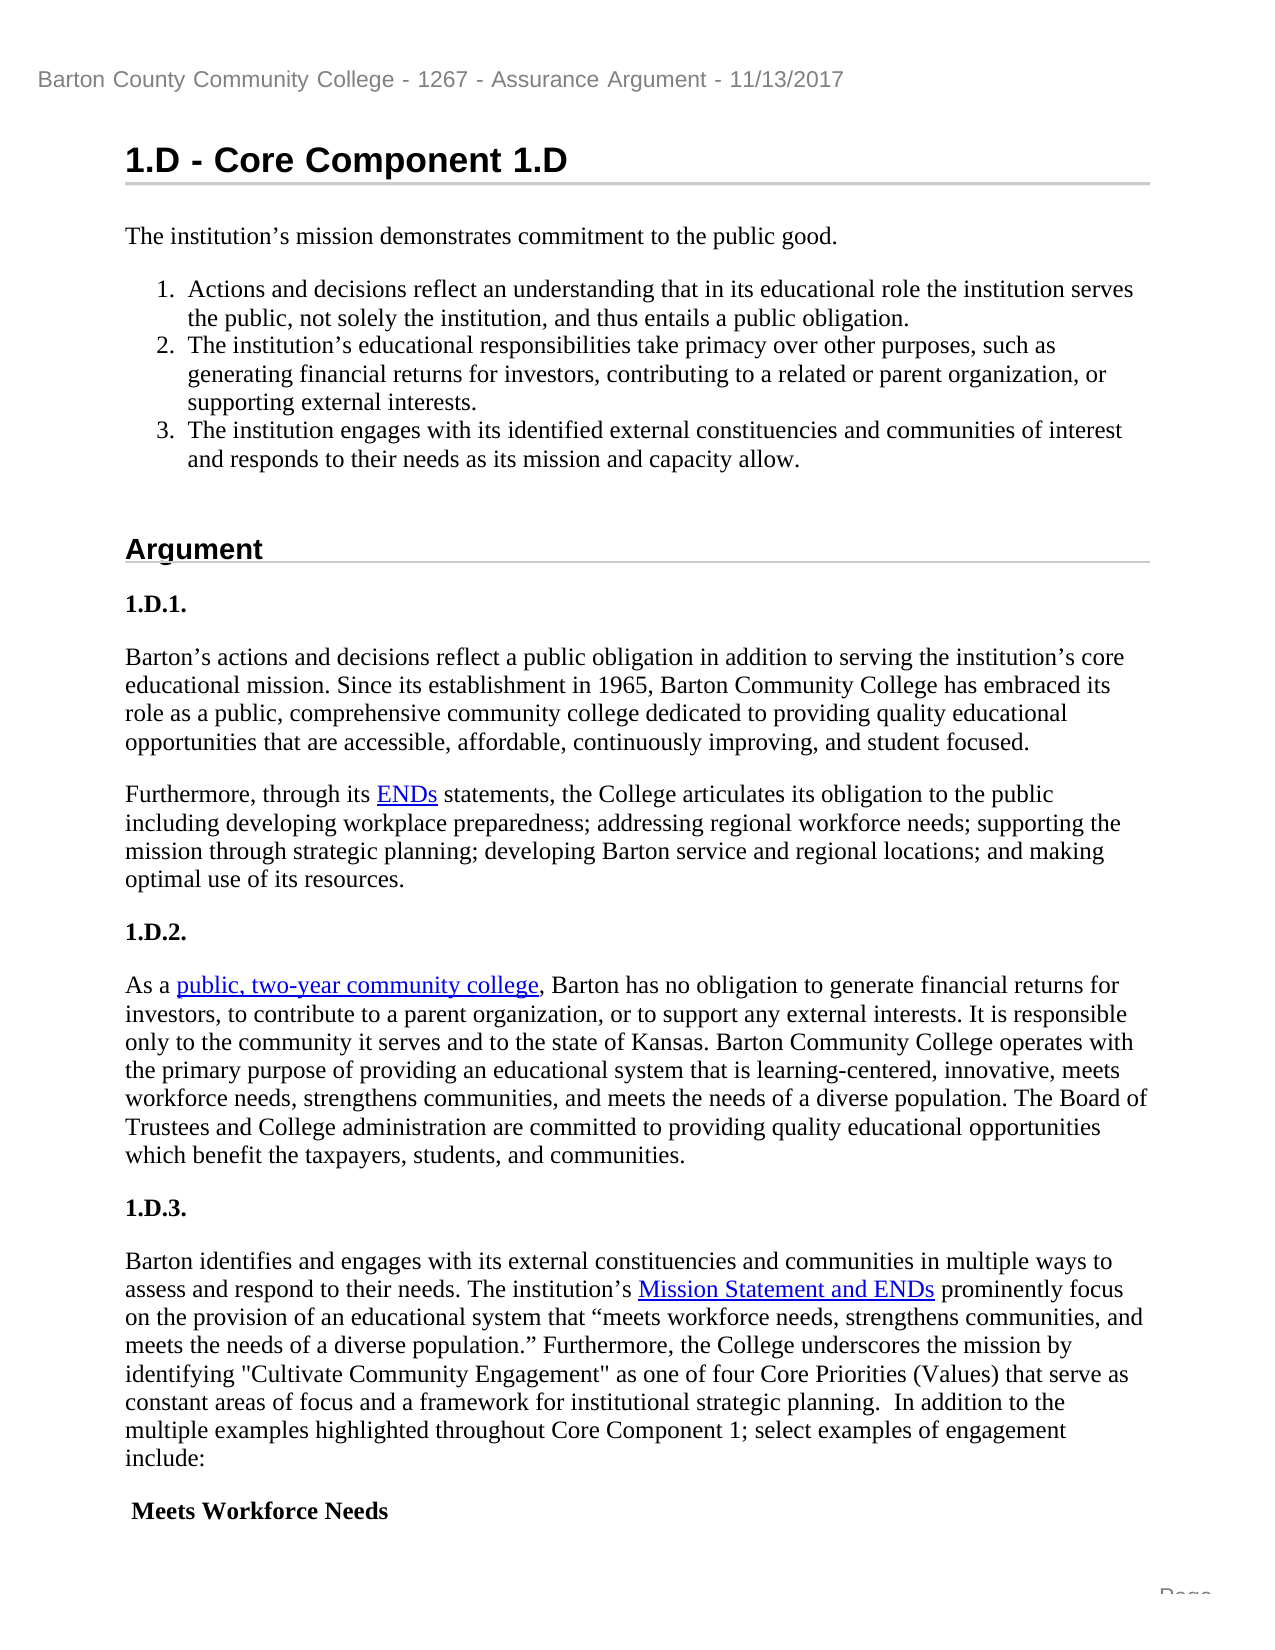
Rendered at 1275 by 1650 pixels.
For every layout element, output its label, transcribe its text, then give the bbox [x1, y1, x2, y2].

list Actions and decisions reflect an understanding that in its educational role the institution serves the public, not solely the institution, and thus entails a public obligation. [156, 275, 1134, 331]
text Furthermore, through its ENDs statements, the College articulates its obligation to the public including developing workplace preparedness; addressing regional workforce needs; supporting the mission through strategic planning; developing Barton service and regional locations; and making optimal use of its resources. [125, 780, 1123, 893]
subtitle - Core Component 1.D [125, 139, 1221, 180]
subtitle Meets Workforce Needs [131, 1496, 1221, 1525]
subtitle 1.D.2. [125, 917, 1221, 946]
text Barton identifies and engages with its external constituencies and communities in multiple ways to assess and respond to their needs. The institution’s Mission Statement and ENDs prominently focus on the provision of an educational system that “meets workforce needs, strengthens communities, and meets the needs of a diverse population.” Furthermore, the College underscores the mission by identifying "Cultivate Community Engagement" as one of four Core Priorities (Values) that serve as constant areas of focus and a framework for institutional strategic planning. In addition to the multiple examples highlighted throughout Core Component 1; select examples of engagement include: [125, 1247, 1146, 1472]
text The institution’s mission demonstrates commitment to the public good. [125, 221, 1221, 250]
list The institution engages with its identified external constituencies and communities of interest and responds to their needs as its mission and capacity allow. [156, 416, 1123, 472]
subtitle 1.D.1. [125, 589, 1221, 618]
text As a public, two-year community college, Barton has no obligation to generate financial returns for investors, to contribute to a parent organization, or to support any external interests. It is responsible only to the community it serves and to the state of Kansas. Barton Community College operates with the primary purpose of providing an educational system that is learning-centered, innovative, meets workforce needs, strengthens communities, and meets the needs of a diverse population. The Board of Trustees and College administration are committed to providing quality educational opportunities which benefit the taxpayers, students, and communities. [125, 971, 1150, 1169]
subtitle Argument [125, 532, 1221, 565]
subtitle 1.D.3. [125, 1193, 1221, 1222]
list The institution’s educational responsibilities take primacy over other purposes, such as generating financial returns for investors, contributing to a related or parent organization, or supporting external interests. [156, 331, 1107, 416]
text Barton’s actions and decisions reflect a public obligation in addition to serving the institution’s core educational mission. Since its establishment in 1965, Barton Community College has embraced its role as a public, comprehensive community college dedicated to providing quality educational opportunities that are accessible, affordable, continuously improving, and student focused. [125, 643, 1127, 755]
